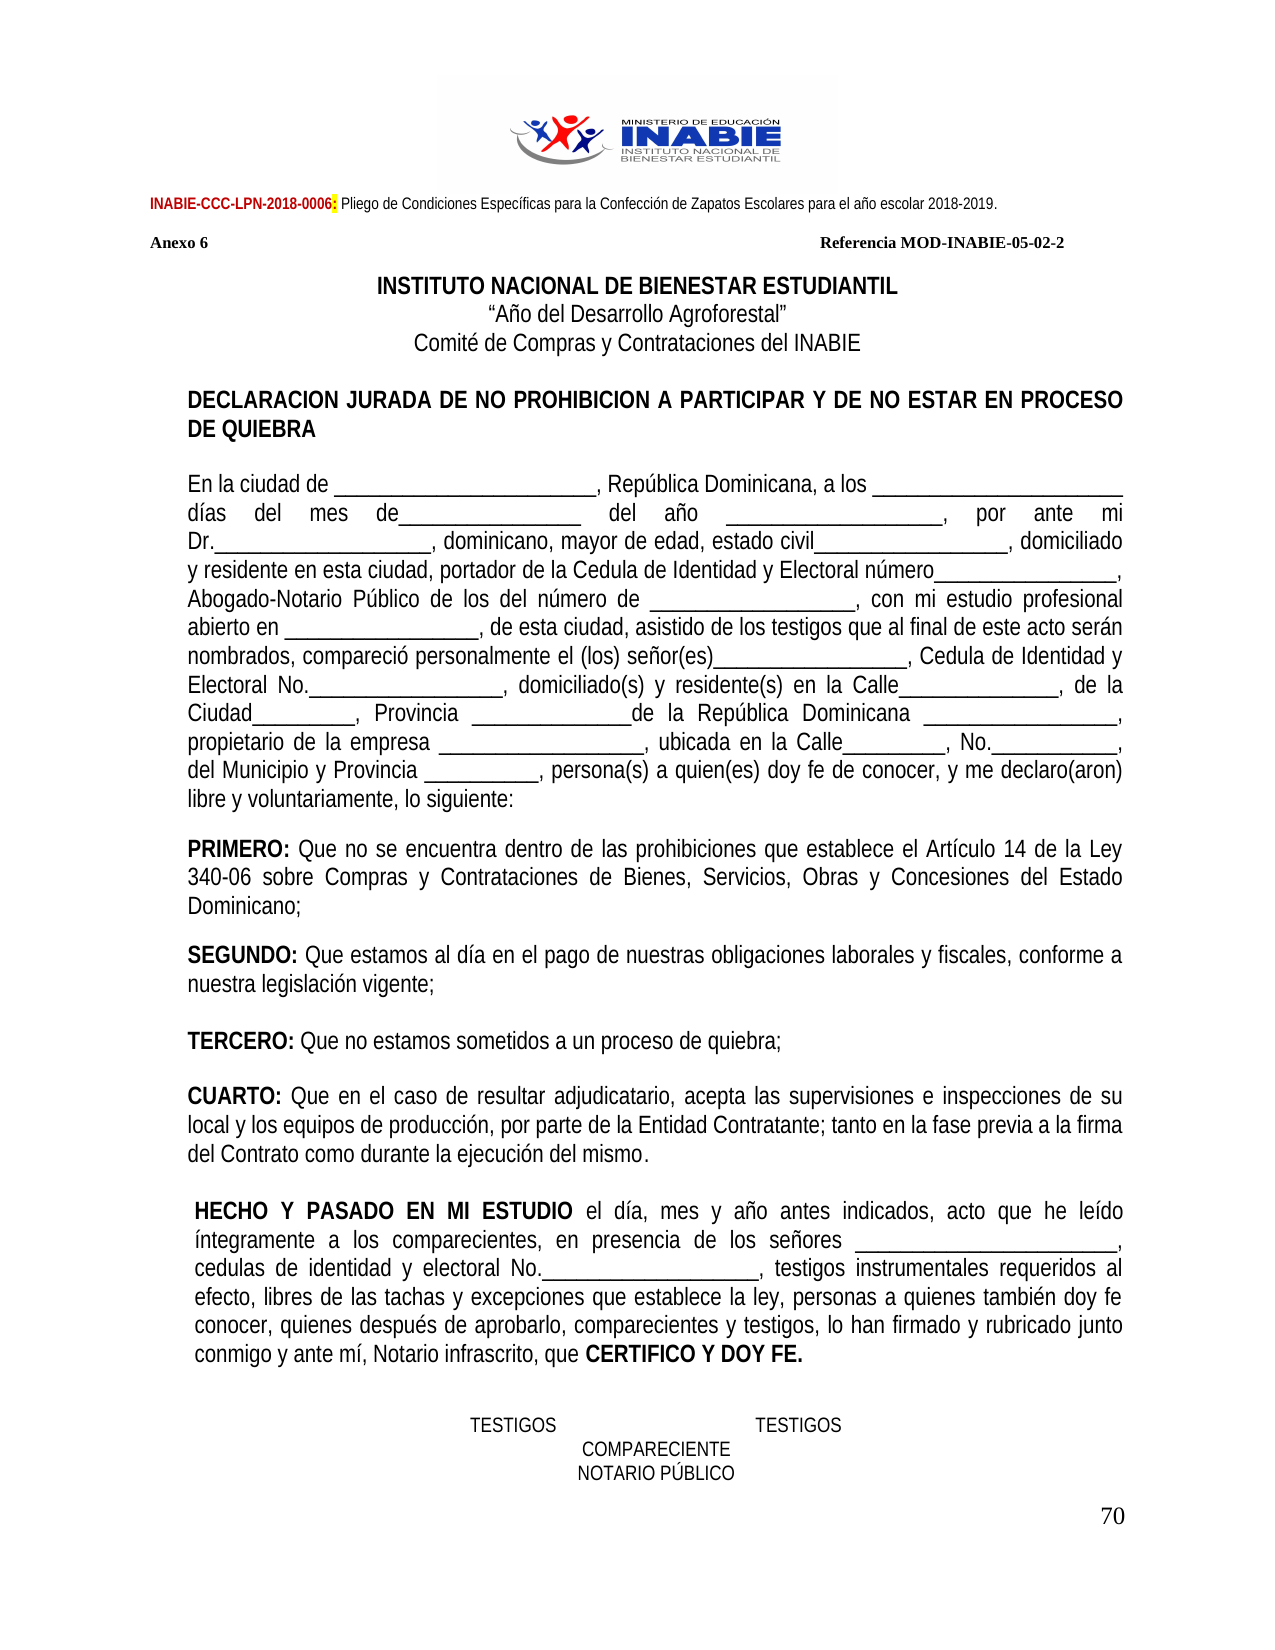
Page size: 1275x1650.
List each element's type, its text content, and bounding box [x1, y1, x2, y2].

text Comité de Compras y Contrataciones del INABIE [150, 328, 1125, 357]
text “Año del Desarrollo Agroforestal” [150, 299, 1125, 328]
text PRIMERO: Que no se encuentra dentro de las prohibiciones que establece el Artículo 14 de la Ley 340-06 sobre Compras y Contrataciones de Bienes, Servicios, Obras y Concesiones del Estado Dominicano; [187, 834, 1125, 919]
text INSTITUTO NACIONAL DE BIENESTAR ESTUDIANTIL [150, 271, 1125, 299]
text TERCERO: Que no estamos sometidos a un proceso de quiebra; [187, 1026, 1125, 1055]
text CUARTO: Que en el caso de resultar adjudicatario, acepta las supervisiones e inspecciones de su local y los equipos de producción, por parte de la Entidad Contratante; tanto en la fase previa a la firma del Contrato como durante la ejecución del mismo. [187, 1081, 1125, 1167]
text NOTARIO PÚBLICO [187, 1461, 1125, 1485]
text COMPARECIENTE [187, 1437, 1125, 1461]
text TESTIGOS TESTIGOS [187, 1413, 1125, 1437]
picture [436, 75, 839, 194]
text DECLARACION JURADA DE NO PROHIBICION A PARTICIPAR Y DE NO ESTAR EN PROCESO DE QUIEBRA [187, 385, 1125, 443]
text HECHO Y PASADO EN MI ESTUDIO el día, mes y año antes indicados, acto que he leído íntegramente a los comparecientes, en presencia de los señores _______________________, cedulas de identidad y electoral No.___________________, testigos instrumentales requeridos al efecto, libres de las tachas y excepciones que establece la ley, personas a quienes también doy fe conocer, quienes después de aprobarlo, comparecientes y testigos, lo han firmado y rubricado junto conmigo y ante mí, Notario infrascrito, que CERTIFICO Y DOY FE. [194, 1196, 1125, 1368]
text Anexo 6 Referencia MOD-INABIE-05-02-2 [150, 232, 1125, 252]
text En la ciudad de _______________________, República Dominicana, a los ______________________ días del mes de________________ del año ___________________, por ante mi Dr.___________________, dominicano, mayor de edad, estado civil_________________, domiciliado y residente en esta ciudad, portador de la Cedula de Identidad y Electoral número________________, Abogado-Notario Público de los del número de __________________, con mi estudio profesional abierto en _________________, de esta ciudad, asistido de los testigos que al final de este acto serán nombrados, compareció personalmente el (los) señor(es)_________________, Cedula de Identidad y Electoral No._________________, domiciliado(s) y residente(s) en la Calle______________, de la Ciudad_________, Provincia ______________de la República Dominicana _________________, propietario de la empresa __________________, ubicada en la Calle_________, No.___________, del Municipio y Provincia __________, persona(s) a quien(es) doy fe de conocer, y me declaro(aron) libre y voluntariamente, lo siguiente: [187, 469, 1125, 813]
text SEGUNDO: Que estamos al día en el pago de nuestras obligaciones laborales y fiscales, conforme a nuestra legislación vigente; [187, 940, 1125, 998]
